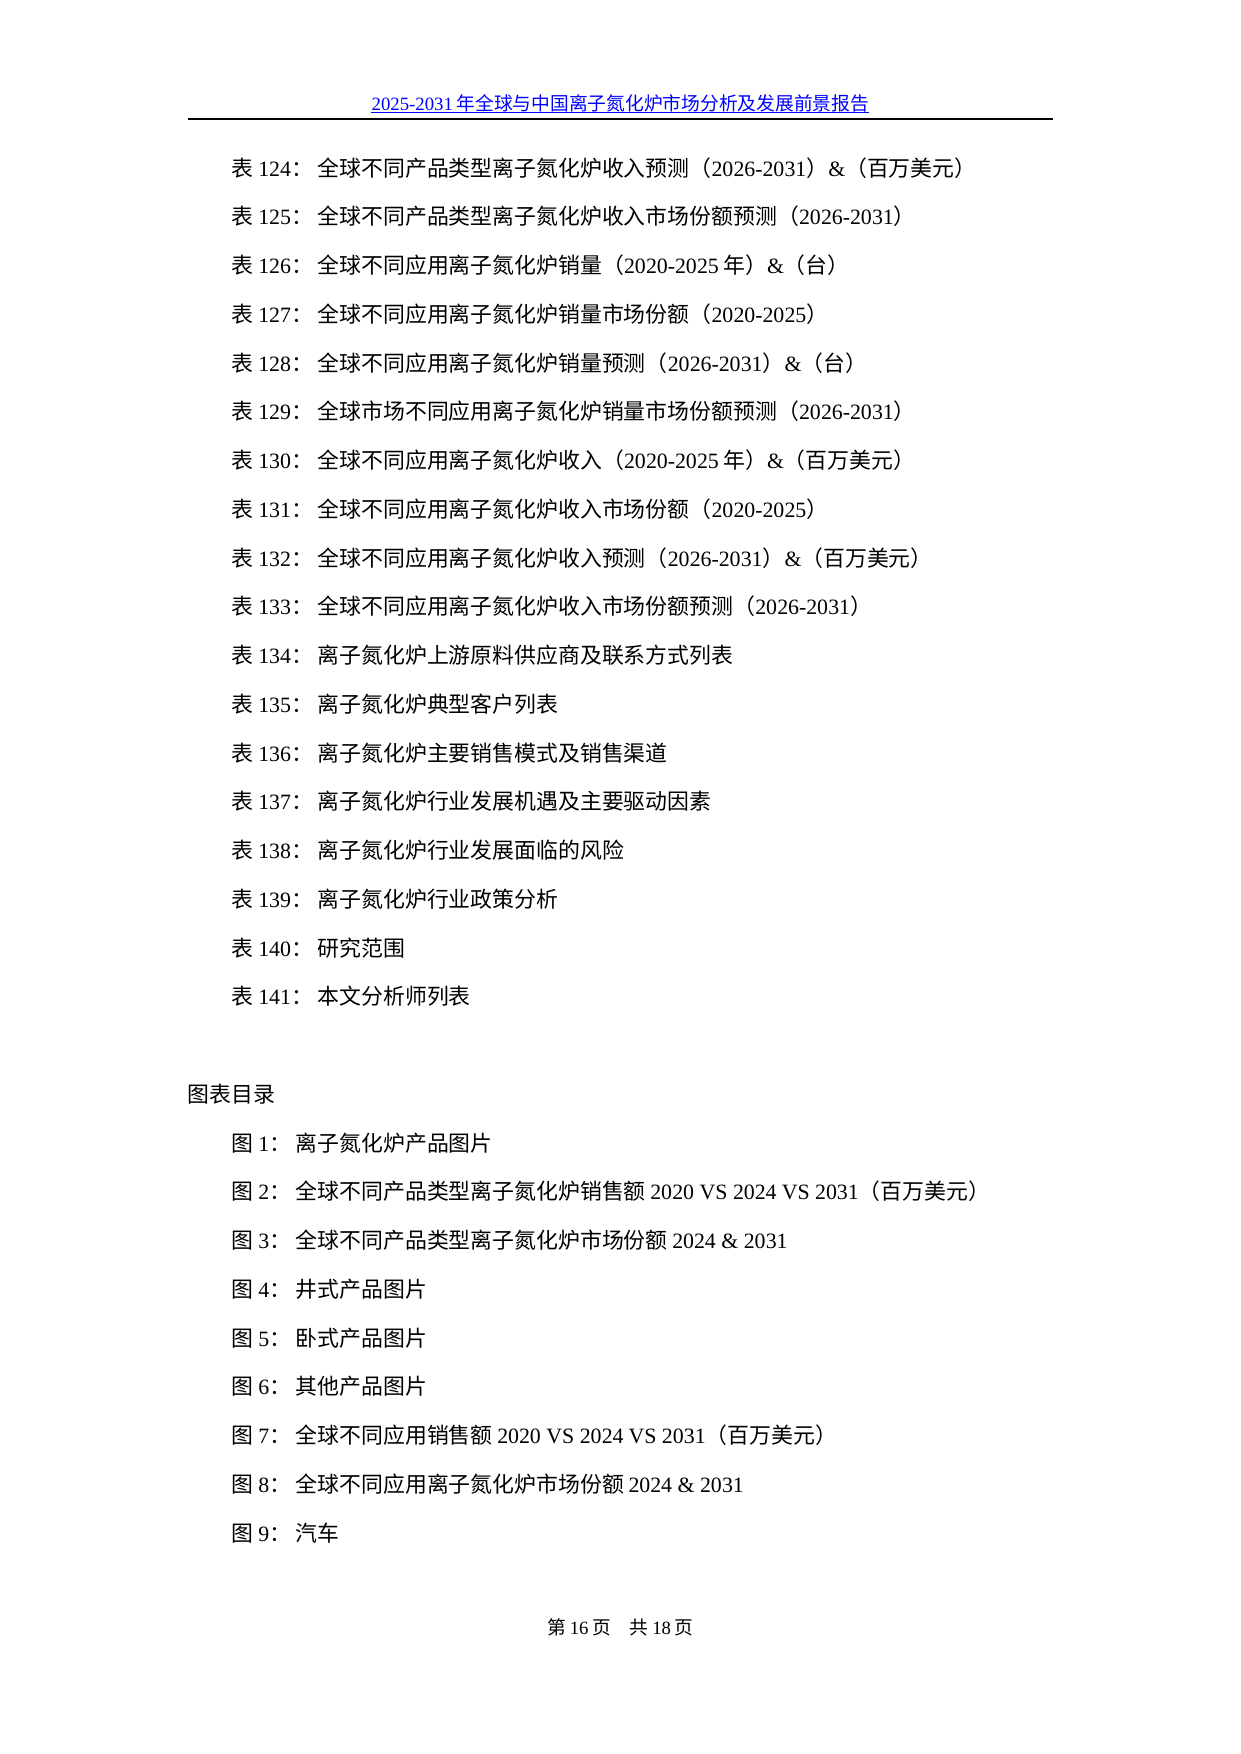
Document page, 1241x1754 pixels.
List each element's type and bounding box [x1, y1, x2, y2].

text [187, 150, 1053, 1548]
